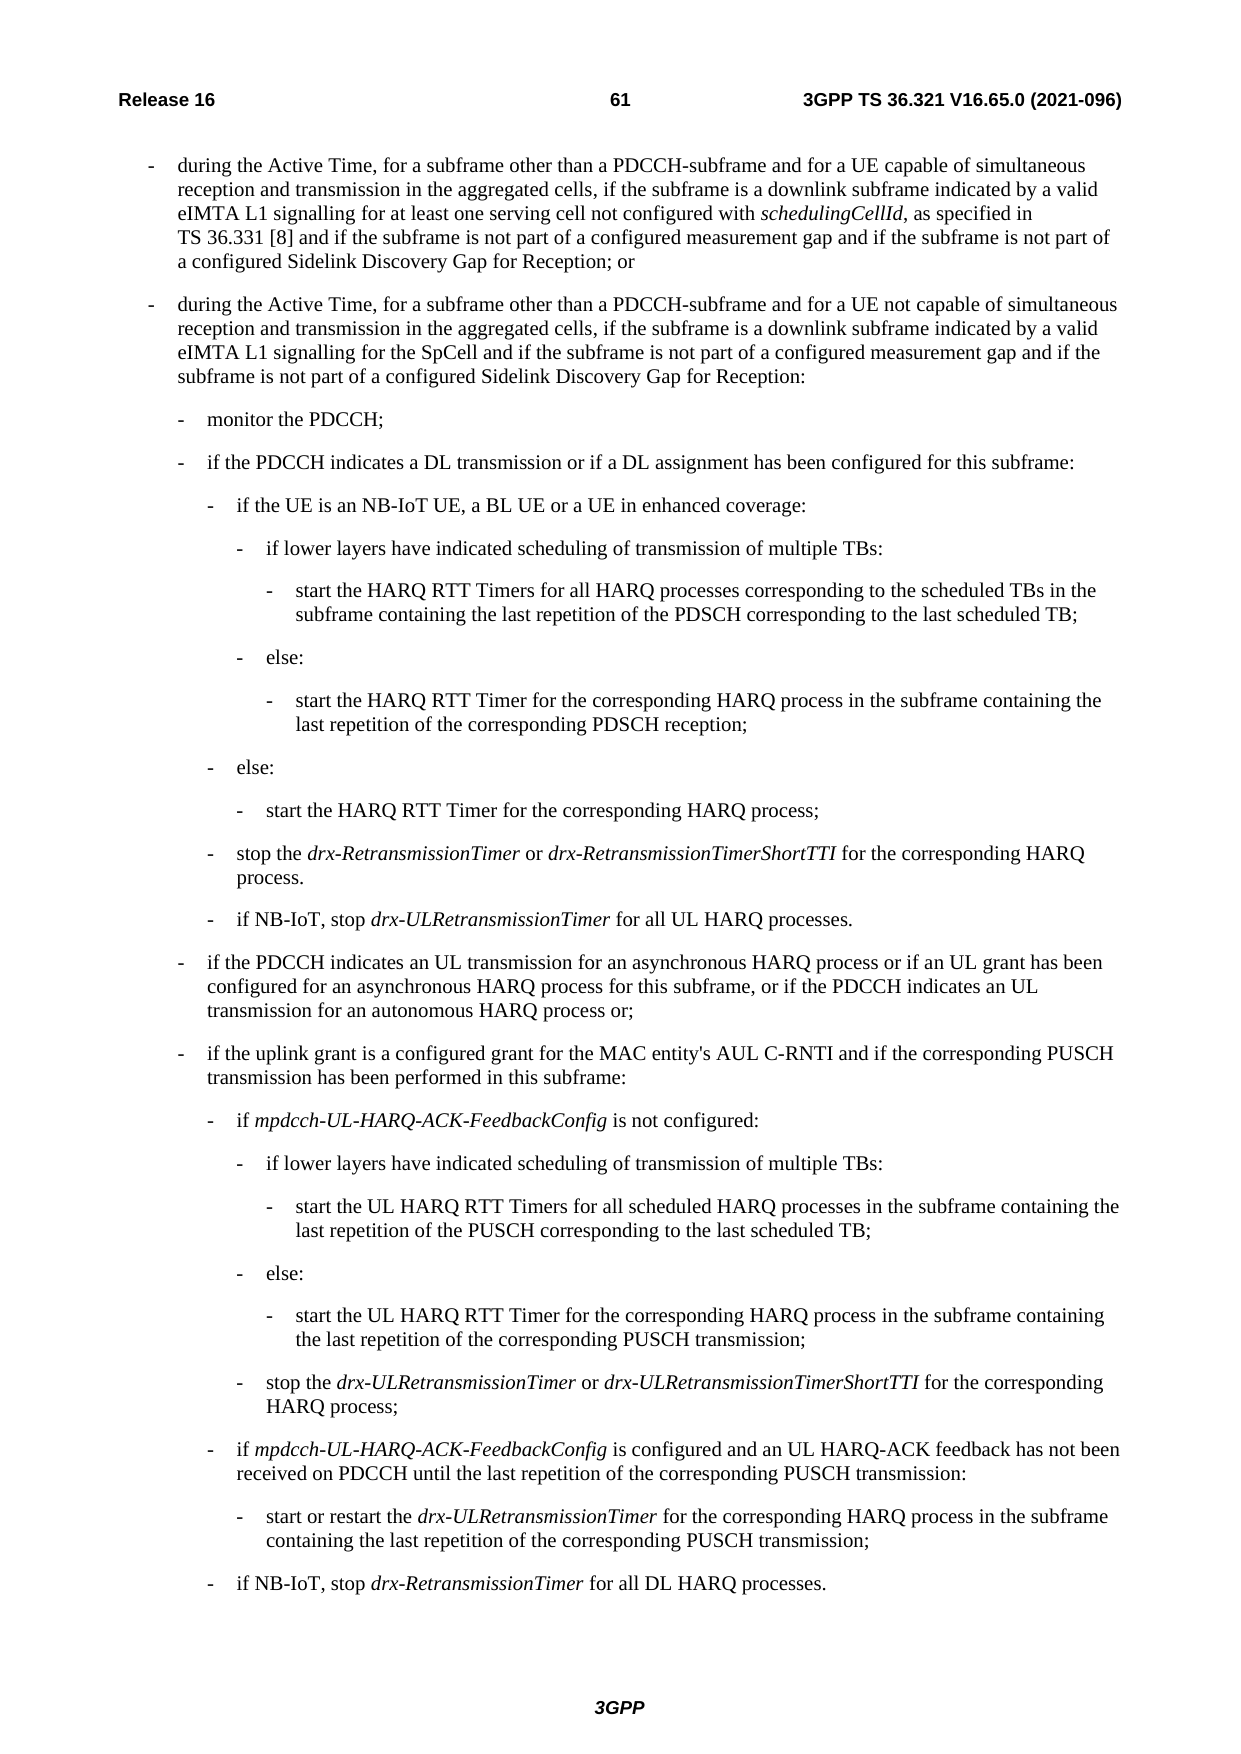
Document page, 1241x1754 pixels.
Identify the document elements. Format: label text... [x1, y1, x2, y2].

text - start the HARQ RTT Timer for the corresponding HARQ process in the subframe containing the last repetition of the corresponding PDSCH reception; [266, 688, 1122, 736]
text - if lower layers have indicated scheduling of transmission of multiple TBs: [236, 536, 1122, 559]
text - stop the drx-ULRetransmissionTimer or drx-ULRetransmissionTimerShortTTI for the corresponding HARQ process; [236, 1370, 1122, 1418]
text - during the Active Time, for a subframe other than a PDCCH-subframe and for a UE capable of simultaneous reception and transmission in the aggregated cells, if the subframe is a downlink subframe indicated by a valid eIMTA L1 signalling for at least one serving cell not configured with schedulingCellId, as specified in TS 36.331 [8] and if the subframe is not part of a configured measurement gap and if the subframe is not part of a configured Sidelink Discovery Gap for Reception; or [148, 153, 1122, 273]
text - if mpdcch-UL-HARQ-ACK-FeedbackConfig is configured and an UL HARQ-ACK feedback has not been received on PDCCH until the last repetition of the corresponding PUSCH transmission: [207, 1437, 1122, 1485]
text - start the UL HARQ RTT Timers for all scheduled HARQ processes in the subframe containing the last repetition of the PUSCH corresponding to the last scheduled TB; [266, 1194, 1122, 1242]
text - if NB-IoT, stop drx-RetransmissionTimer for all DL HARQ processes. [207, 1571, 1122, 1595]
text - start the HARQ RTT Timers for all HARQ processes corresponding to the scheduled TBs in the subframe containing the last repetition of the PDSCH corresponding to the last scheduled TB; [266, 578, 1122, 626]
text - if NB-IoT, stop drx-ULRetransmissionTimer for all UL HARQ processes. [207, 907, 1122, 931]
text - if the PDCCH indicates an UL transmission for an asynchronous HARQ process or if an UL grant has been configured for an asynchronous HARQ process for this subframe, or if the PDCCH indicates an UL transmission for an autonomous HARQ process or; [177, 950, 1122, 1022]
text - during the Active Time, for a subframe other than a PDCCH-subframe and for a UE not capable of simultaneous reception and transmission in the aggregated cells, if the subframe is a downlink subframe indicated by a valid eIMTA L1 signalling for the SpCell and if the subframe is not part of a configured measurement gap and if the subframe is not part of a configured Sidelink Discovery Gap for Reception: [148, 292, 1122, 388]
text - if the PDCCH indicates a DL transmission or if a DL assignment has been configured for this subframe: [177, 450, 1122, 474]
text - if mpdcch-UL-HARQ-ACK-FeedbackConfig is not configured: [207, 1108, 1122, 1132]
text - if the uplink grant is a configured grant for the MAC entity's AUL C-RNTI and if the corresponding PUSCH transmission has been performed in this subframe: [177, 1041, 1122, 1089]
text - start the HARQ RTT Timer for the corresponding HARQ process; [236, 798, 1122, 822]
text - start or restart the drx-ULRetransmissionTimer for the corresponding HARQ process in the subframe containing the last repetition of the corresponding PUSCH transmission; [236, 1504, 1122, 1552]
text - else: [236, 1261, 1122, 1284]
text - monitor the PDCCH; [177, 407, 1122, 431]
text - if the UE is an NB-IoT UE, a BL UE or a UE in enhanced coverage: [207, 493, 1122, 517]
text - start the UL HARQ RTT Timer for the corresponding HARQ process in the subframe containing the last repetition of the corresponding PUSCH transmission; [266, 1303, 1122, 1351]
text - stop the drx-RetransmissionTimer or drx-RetransmissionTimerShortTTI for the corresponding HARQ process. [207, 841, 1122, 889]
text - if lower layers have indicated scheduling of transmission of multiple TBs: [236, 1151, 1122, 1175]
text - else: [236, 645, 1122, 669]
text - else: [207, 755, 1122, 779]
